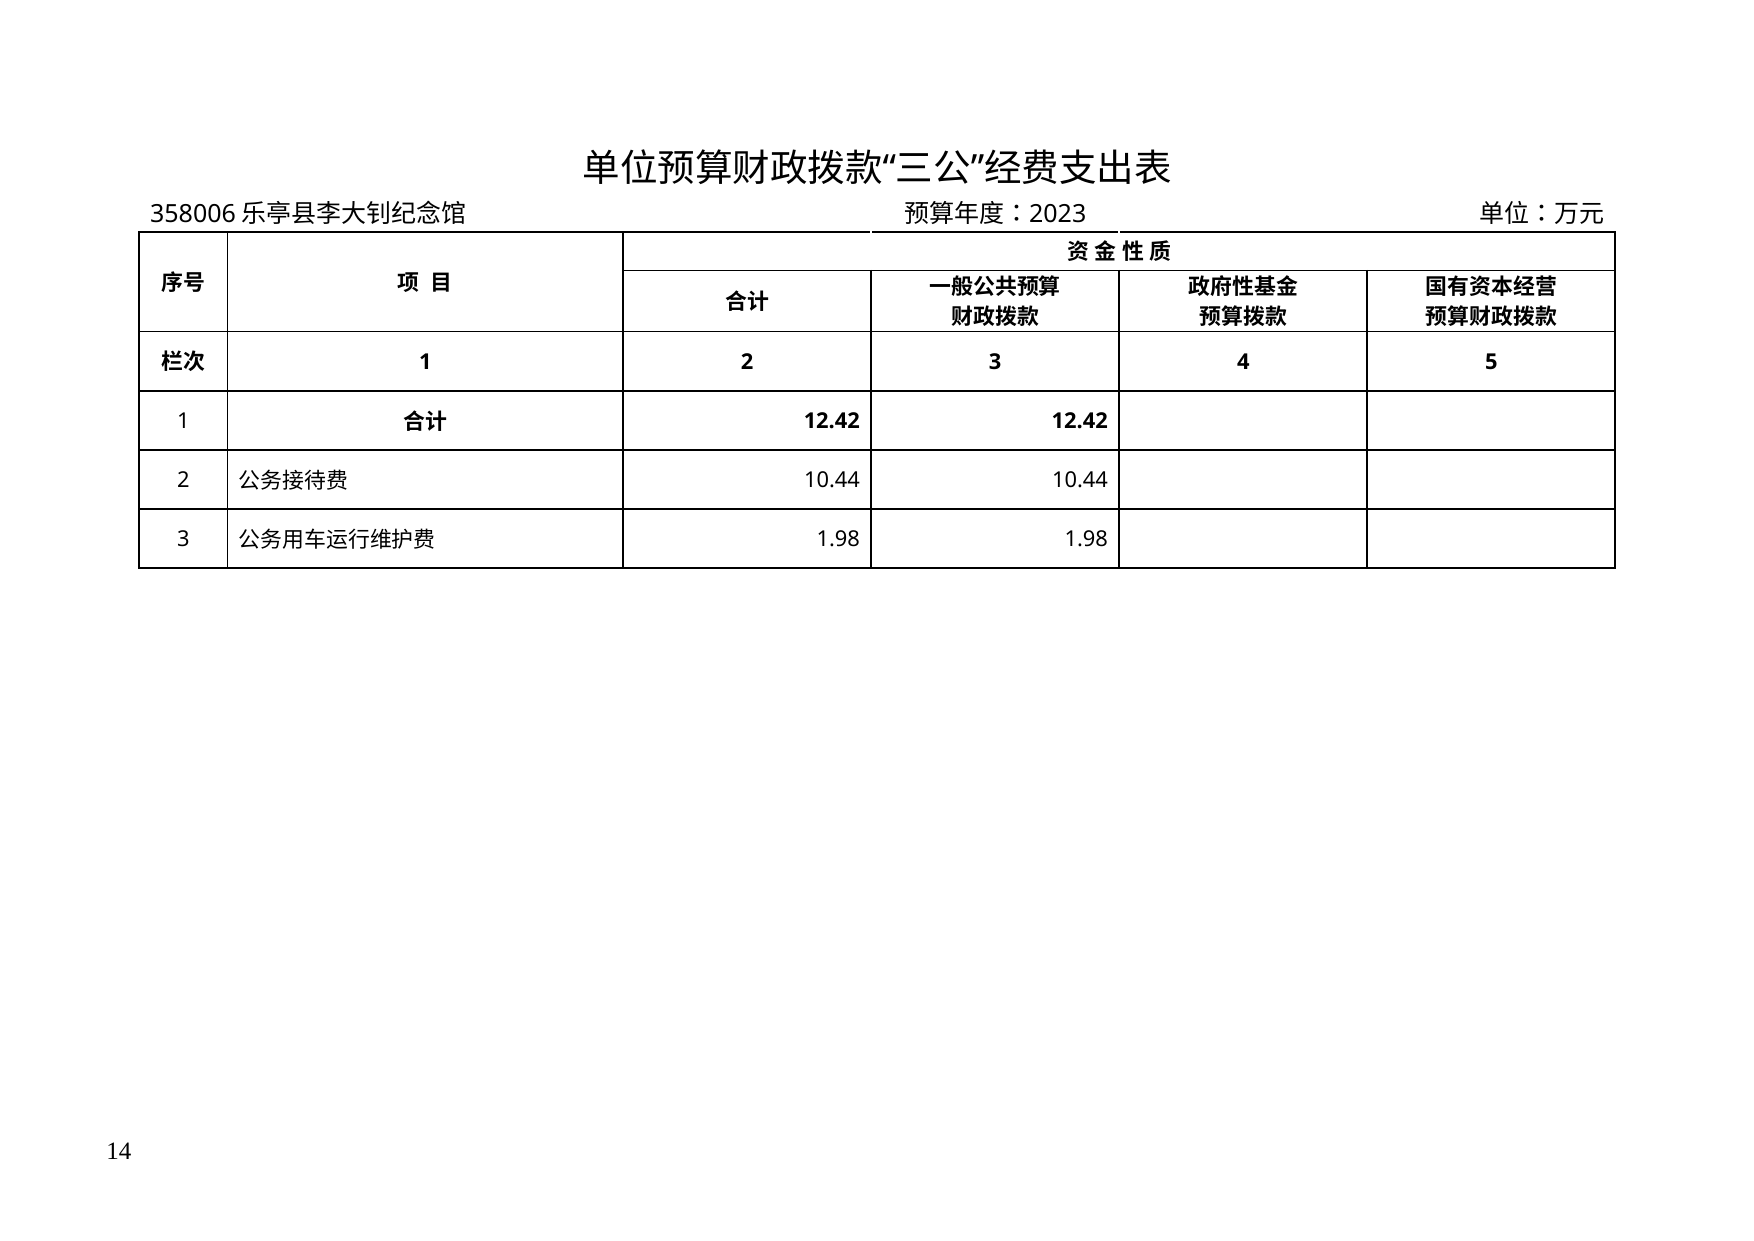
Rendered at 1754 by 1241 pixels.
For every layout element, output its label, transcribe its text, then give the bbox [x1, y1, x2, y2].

table_cell 12.42 [872, 392, 1118, 449]
table_cell 1.98 [624, 510, 870, 567]
table_cell 项 目 [228, 233, 622, 331]
table_cell [1120, 510, 1366, 567]
table_cell 公务用车运行维护费 [228, 510, 622, 567]
table_cell 一般公共预算 财政拨款 [872, 271, 1118, 331]
table_cell [1368, 392, 1614, 449]
table_cell 国有资本经营 预算财政拨款 [1368, 271, 1614, 331]
table_cell 4 [1120, 332, 1366, 390]
table_cell 1 [140, 392, 227, 449]
table_cell 3 [872, 332, 1118, 390]
table_cell 1.98 [872, 510, 1118, 567]
table_cell [1368, 510, 1614, 567]
table_cell 5 [1368, 332, 1614, 390]
table_cell 12.42 [624, 392, 870, 449]
table_cell 1 [228, 332, 622, 390]
table_cell 资 金 性 质 [624, 233, 1614, 270]
table_cell 合计 [228, 392, 622, 449]
table_cell [1120, 392, 1366, 449]
table_cell 2 [624, 332, 870, 390]
table_cell [1368, 451, 1614, 508]
text 单位预算财政拨款“三公”经费支出表 [106, 142, 1648, 193]
table_cell 序号 [140, 233, 227, 331]
table_cell 政府性基金 预算拨款 [1120, 271, 1366, 331]
table_header 358006乐亭县李大钊纪念馆 [140, 195, 870, 231]
table_cell 2 [140, 451, 227, 508]
table_cell 3 [140, 510, 227, 567]
table_cell 10.44 [872, 451, 1118, 508]
table_cell 公务接待费 [228, 451, 622, 508]
table_header 单位：万元 [1120, 195, 1614, 231]
table_cell 10.44 [624, 451, 870, 508]
table_cell 栏次 [140, 332, 227, 390]
table_header 预算年度：2023 [872, 195, 1118, 231]
table_cell [1120, 451, 1366, 508]
table_cell 合计 [624, 271, 870, 331]
